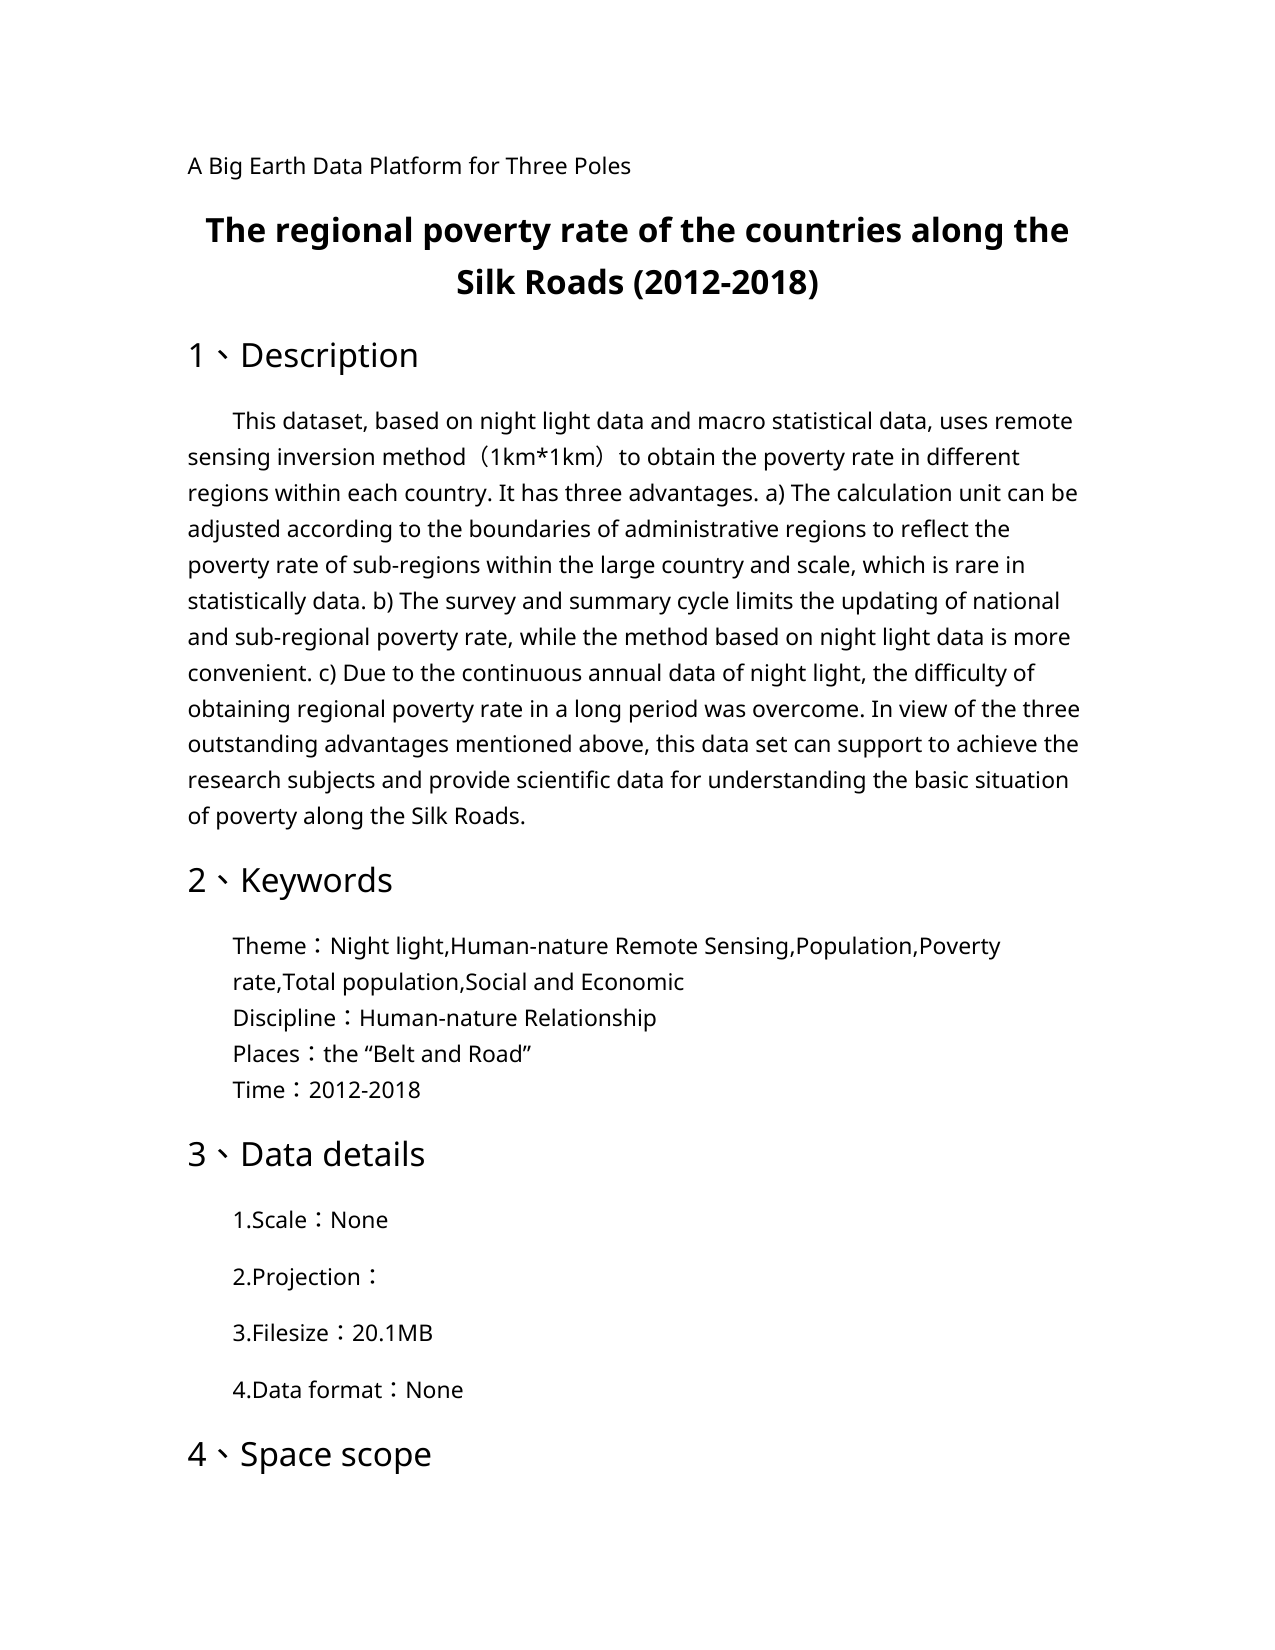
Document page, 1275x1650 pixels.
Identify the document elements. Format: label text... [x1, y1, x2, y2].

text A Big Earth Data Platform for Three Poles [187, 150, 1087, 181]
text 2.Projection： [232, 1260, 1087, 1292]
text 3.Filesize：20.1MB [232, 1317, 1087, 1348]
text 4.Data format：None [232, 1374, 1087, 1405]
text 3、Data details [187, 1131, 1087, 1176]
text Theme：Night light,Human-nature Remote Sensing,Population,Poverty rate,Total population,Social and Economic Discipline：Human-nature Relationship Places：the “Belt and Road” Time：2012-2018 [232, 930, 1087, 1105]
text The regional poverty rate of the countries along the Silk Roads (2012-2018) [187, 207, 1087, 304]
text 1.Scale：None [232, 1204, 1087, 1235]
text 4、Space scope [187, 1431, 1087, 1476]
text 2、Keywords [187, 857, 1087, 902]
text This dataset, based on night light data and macro statistical data, uses remote sensing inversion method（1km*1km）to obtain the poverty rate in different regions within each country. It has three advantages. a) The calculation unit can be adjusted according to the boundaries of administrative regions to reflect the poverty rate of sub-regions within the large country and scale, which is rare in statistically data. b) The survey and summary cycle limits the updating of national and sub-regional poverty rate, while the method based on night light data is more convenient. c) Due to the continuous annual data of night light, the difficulty of obtaining regional poverty rate in a long period was overcome. In view of the three outstanding advantages mentioned above, this data set can support to achieve the research subjects and provide scientific data for understanding the basic situation of poverty along the Silk Roads. [187, 405, 1087, 832]
text 1、Description [187, 332, 1087, 377]
